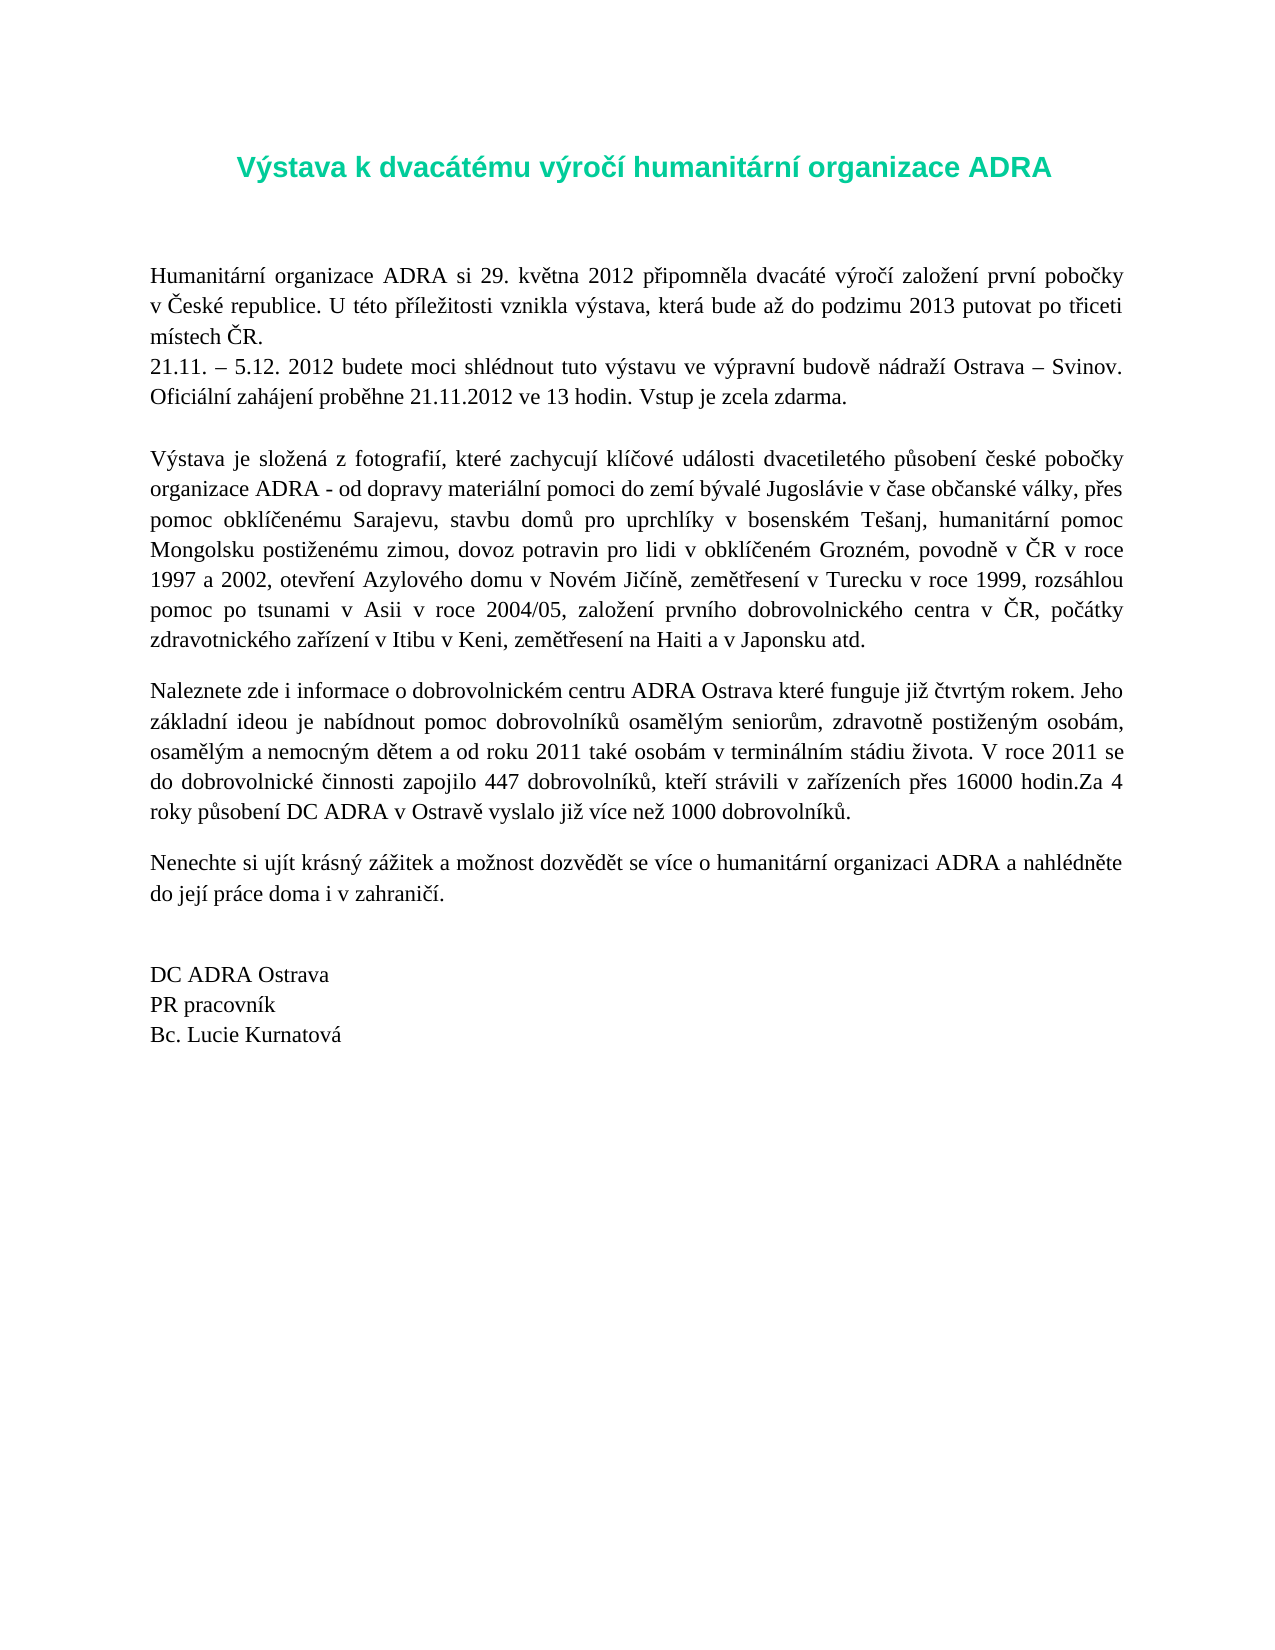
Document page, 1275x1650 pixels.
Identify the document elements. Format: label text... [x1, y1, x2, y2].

text Nenechte si ujít krásný zážitek a možnost dozvědět se více o humanitární organizaci ADRA a nahlédněte do její práce doma i v zahraničí. [150, 849, 1125, 906]
text DC ADRA Ostrava [150, 961, 1125, 987]
text Výstava k dvacátému výročí humanitární organizace ADRA [135, 150, 1154, 183]
text Naleznete zde i informace o dobrovolnickém centru ADRA Ostrava které funguje již čtvrtým rokem. Jeho základní ideou je nabídnout pomoc dobrovolníků osamělým seniorům, zdravotně postiženým osobám, osamělým a nemocným dětem a od roku 2011 také osobám v terminálním stádiu života. V roce 2011 se do dobrovolnické činnosti zapojilo 447 dobrovolníků, kteří strávili v zařízeních přes 16000 hodin.Za 4 roky působení DC ADRA v Ostravě vyslalo již více než 1000 dobrovolníků. [150, 678, 1125, 768]
text Bc. Lucie Kurnatová [150, 1021, 1125, 1048]
text Humanitární organizace ADRA si 29. května 2012 připomněla dvacáté výročí založení první pobočky v České republice. U této příležitosti vznikla výstava, která bude až do podzimu 2013 putovat po třiceti místech ČR. [150, 262, 1125, 349]
text 21.11. – 5.12. 2012 budete moci shlédnout tuto výstavu ve výpravní budově nádraží Ostrava – Svinov. Oficiální zahájení proběhne 21.11.2012 ve 13 hodin. Vstup je zcela zdarma. [150, 353, 1125, 409]
text Naleznete zde i informace o dobrovolnickém centru ADRA Ostrava které funguje již čtvrtým rokem. Jeho základní ideou je nabídnout pomoc dobrovolníků osamělým seniorům, zdravotně postiženým osobám, osamělým a nemocným dětem a od roku 2011 také osobám v terminálním stádiu života. V roce 2011 se do dobrovolnické činnosti zapojilo 447 dobrovolníků, kteří strávili v zařízeních přes 16000 hodin.Za 4 roky působení DC ADRA v Ostravě vyslalo již více než 1000 dobrovolníků. [150, 794, 1125, 825]
text PR pracovník [150, 991, 1125, 1017]
text Výstava je složená z fotografií, které zachycují klíčové události dvacetiletého působení české pobočky organizace ADRA - od dopravy materiální pomoci do zemí bývalé Jugoslávie v čase občanské války, přes pomoc obklíčenému Sarajevu, stavbu domů pro uprchlíky v bosenském Tešanj, humanitární pomoc Mongolsku postiženému zimou, dovoz potravin pro lidi v obklíčeném Grozném, povodně v ČR v roce 1997 a 2002, otevření Azylového domu v Novém Jičíně, zemětřesení v Turecku v roce 1999, rozsáhlou pomoc po tsunami v Asii v roce 2004/05, založení prvního dobrovolnického centra v ČR, počátky zdravotnického zařízení v Itibu v Keni, zemětřesení na Haiti a v Japonsku atd. [150, 445, 1125, 653]
